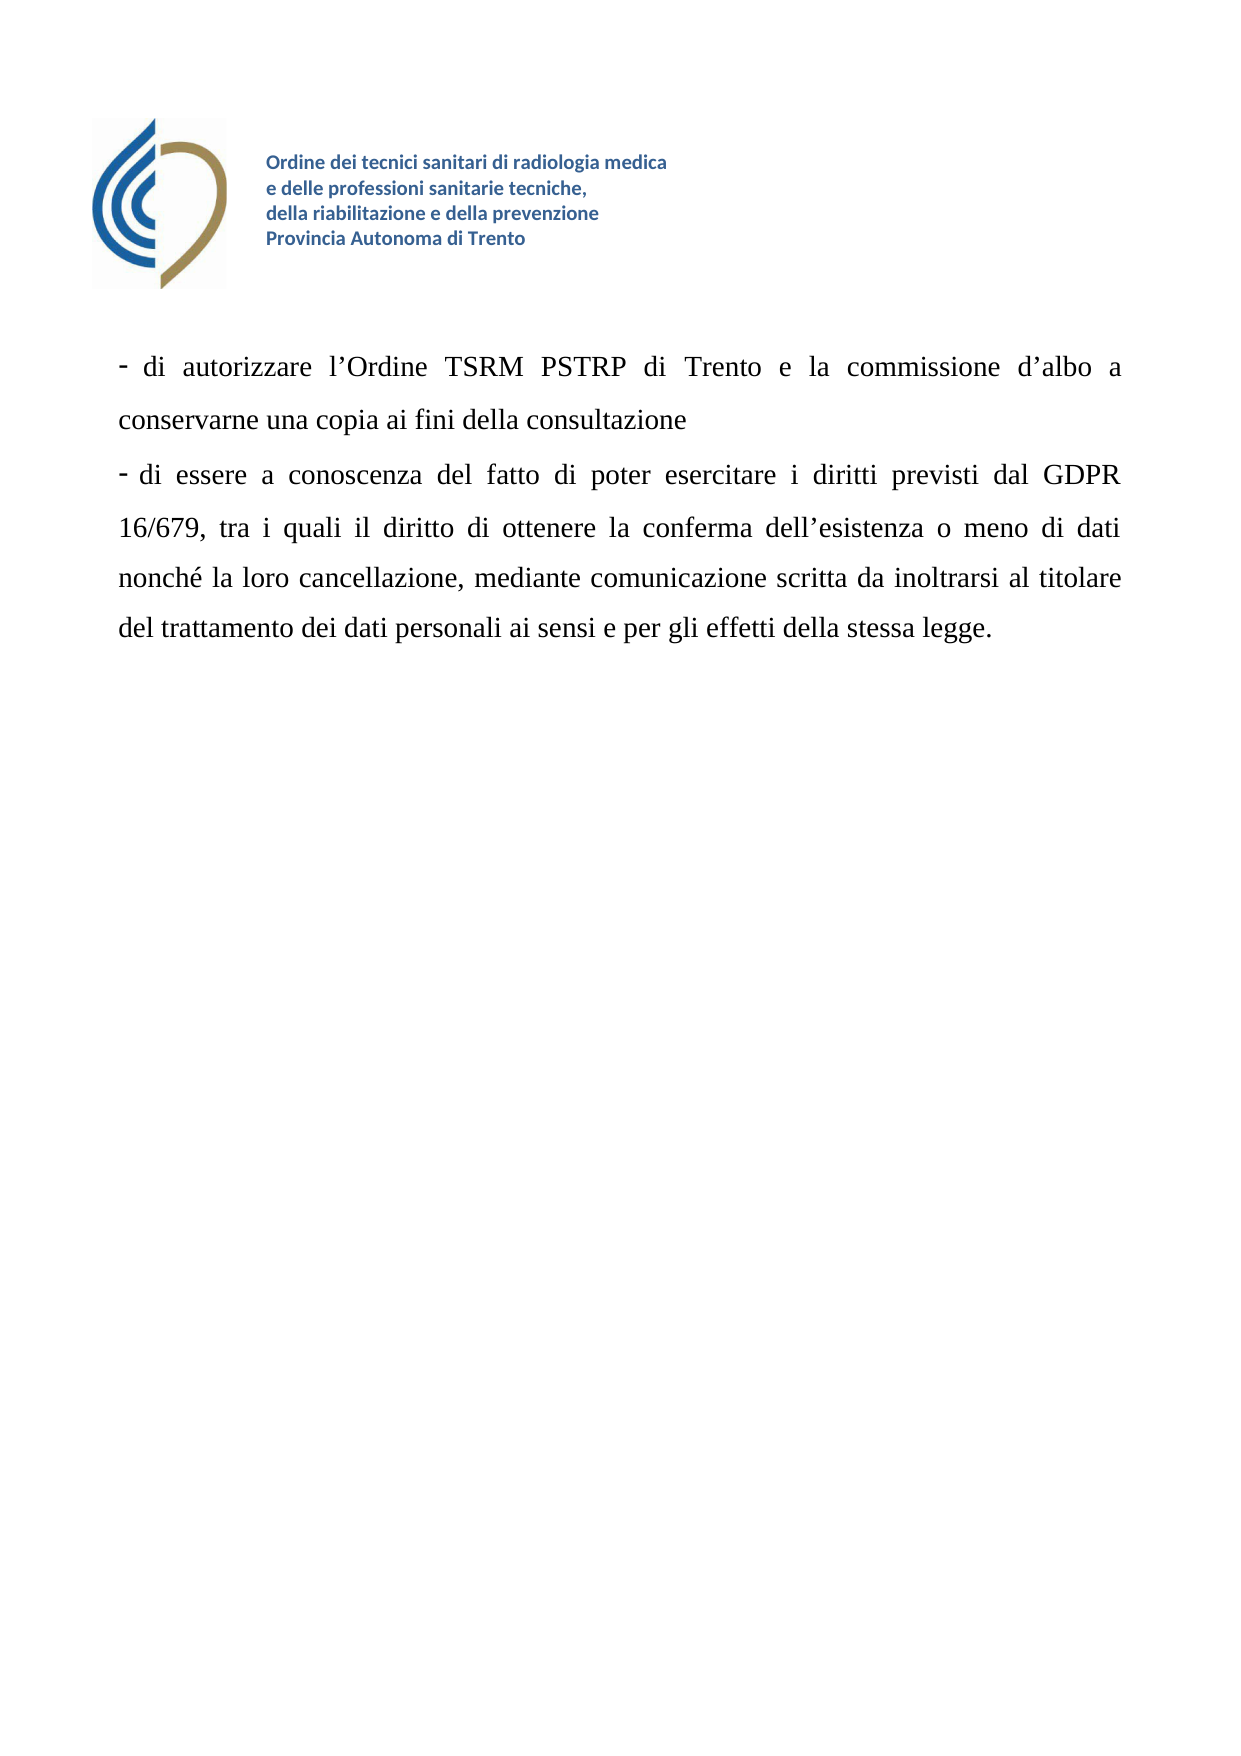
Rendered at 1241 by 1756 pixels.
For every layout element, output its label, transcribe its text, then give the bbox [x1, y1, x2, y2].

list di essere a conoscenza del fatto di poter esercitare i diritti previsti dal GDPR 16/679, tra i quali il diritto di ottenere la conferma dell’esistenza o meno di dati nonché la loro cancellazione, mediante comunicazione scritta da inoltrarsi al titolare del trattamento dei dati personali ai sensi e per gli effetti della stessa legge. [118, 452, 1122, 644]
list di autorizzare l’Ordine TSRM PSTRP di Trento e la commissione d’albo a conservarne una copia ai fini della consultazione [118, 344, 1123, 435]
picture [92, 118, 227, 289]
